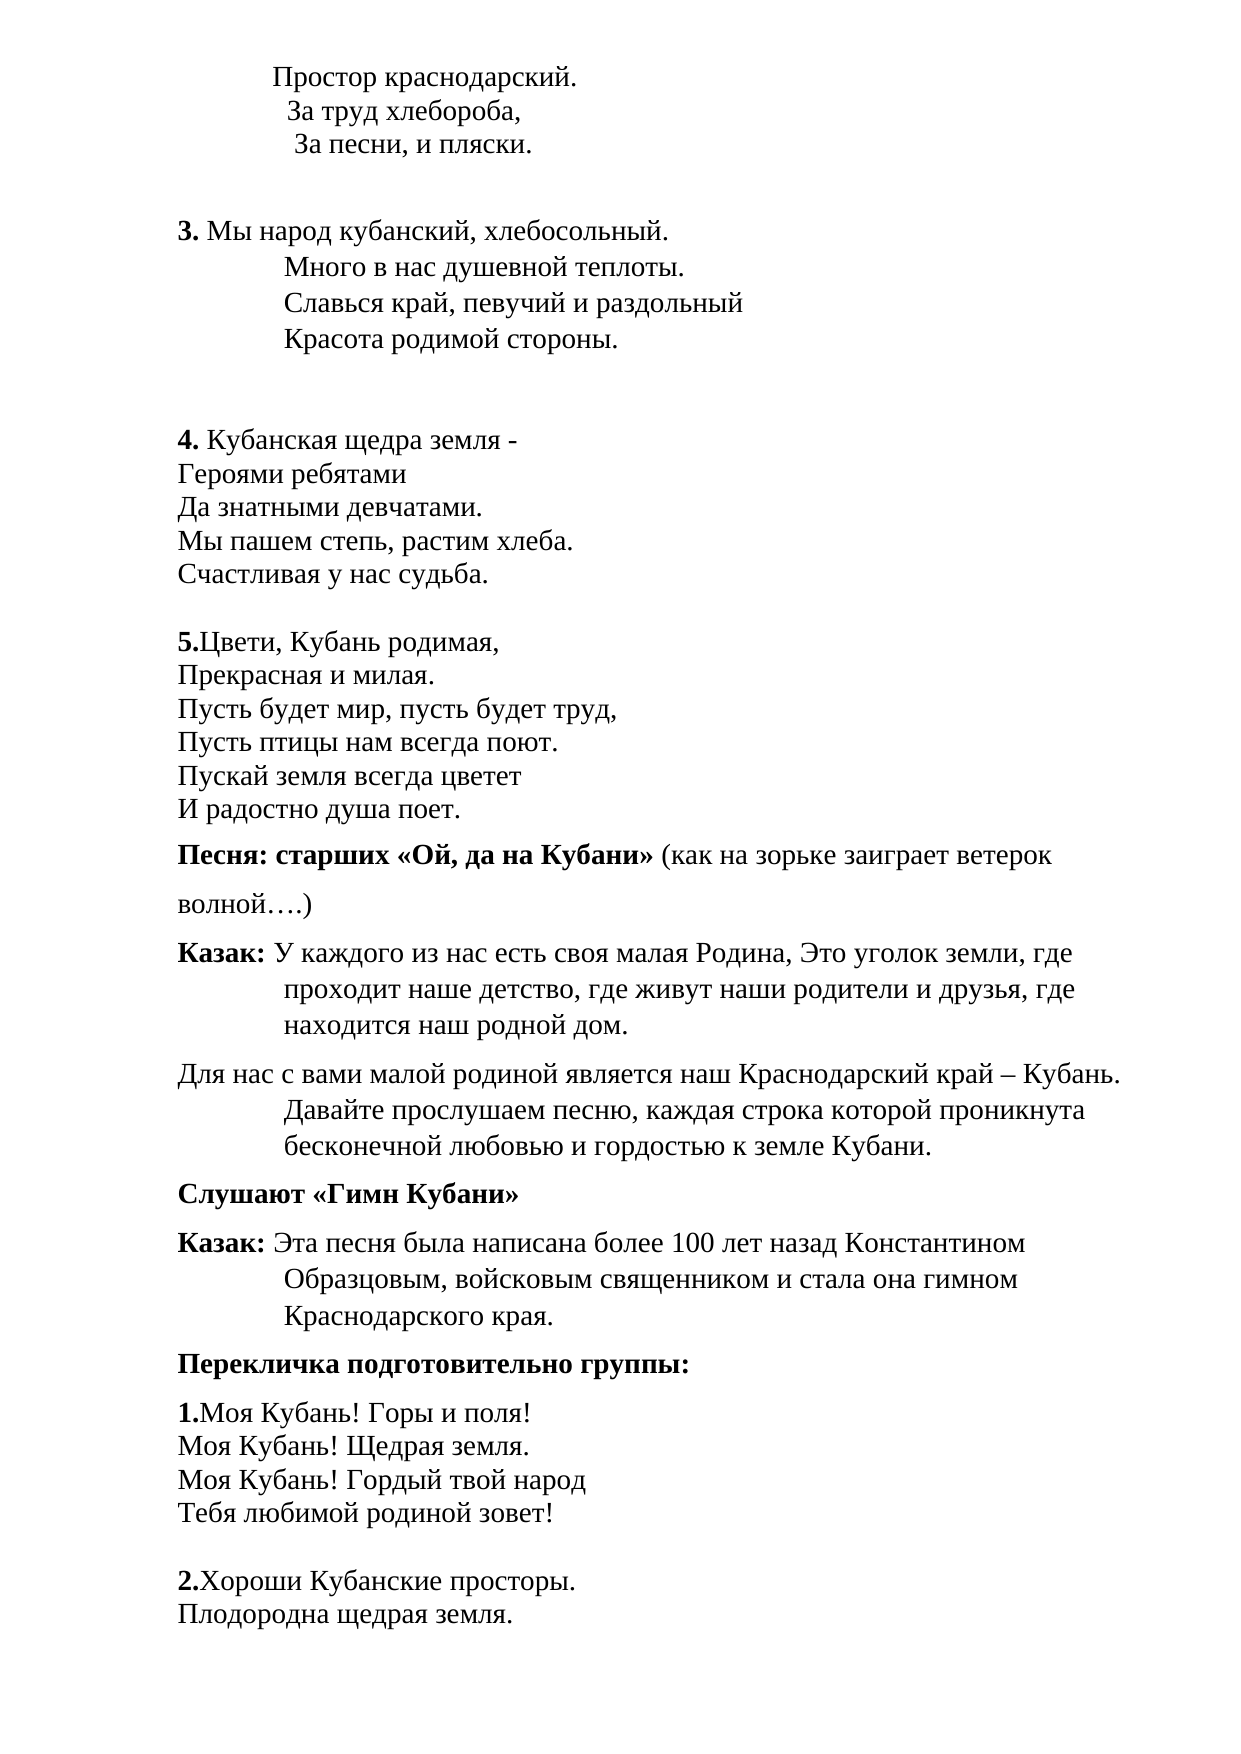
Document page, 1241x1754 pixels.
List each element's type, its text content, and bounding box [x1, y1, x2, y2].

text Для нас с вами малой родиной является наш Краснодарский край – Кубань. Давайте прослушаем песню, каждая строка которой проникнута бесконечной любовью и гордостью к земле Кубани. [177, 1056, 1152, 1162]
text Пускай земля всегда цветет [177, 758, 1152, 791]
text Плодородна щедрая земля. [177, 1596, 1152, 1630]
text Перекличка подготовительно группы: [177, 1346, 1152, 1380]
text Героями ребятами [177, 456, 1152, 489]
text Моя Кубань! Щедрая земля. [177, 1428, 1152, 1462]
text Пусть птицы нам всегда поют. [177, 724, 1152, 758]
text 1.Моя Кубань! Горы и поля! [177, 1395, 1152, 1428]
text Слушают «Гимн Кубани» [177, 1177, 1152, 1210]
text Казак: У каждого из нас есть своя малая Родина, Это уголок земли, где проходит наше детство, где живут наши родители и друзья, где находится наш родной дом. [177, 935, 1152, 1041]
text И радостно душа поет. [177, 791, 1152, 825]
text Тебя любимой родиной зовет! [177, 1496, 1152, 1529]
text Пусть будет мир, пусть будет труд, [177, 691, 1152, 724]
text 5.Цвети, Кубань родимая, [177, 624, 1152, 657]
text Казак: Эта песня была написана более 100 лет назад Константином Образцовым, войсковым священником и стала она гимном Краснодарского края. [177, 1225, 1152, 1331]
text 3. Мы народ кубанский, хлебосольный. Много в нас душевной теплоты. Славься край, певучий и раздольный Красота родимой стороны. [177, 213, 1152, 354]
text 2.Хороши Кубанские просторы. [177, 1563, 1152, 1596]
text волной….) [177, 886, 1152, 920]
text Простор краснодарский. За труд хлебороба, За песни, и пляски. [177, 59, 1152, 160]
text Счастливая у нас судьба. [177, 557, 1152, 590]
text Песня: старших «Ой, да на Кубани» (как на зорьке заиграет ветерок [177, 837, 1152, 871]
text Мы пашем степь, растим хлеба. [177, 523, 1152, 557]
text Да знатными девчатами. [177, 489, 1152, 523]
text 4. Кубанская щедра земля - [177, 422, 1152, 456]
text Прекрасная и милая. [177, 657, 1152, 691]
text Моя Кубань! Гордый твой народ [177, 1462, 1152, 1496]
